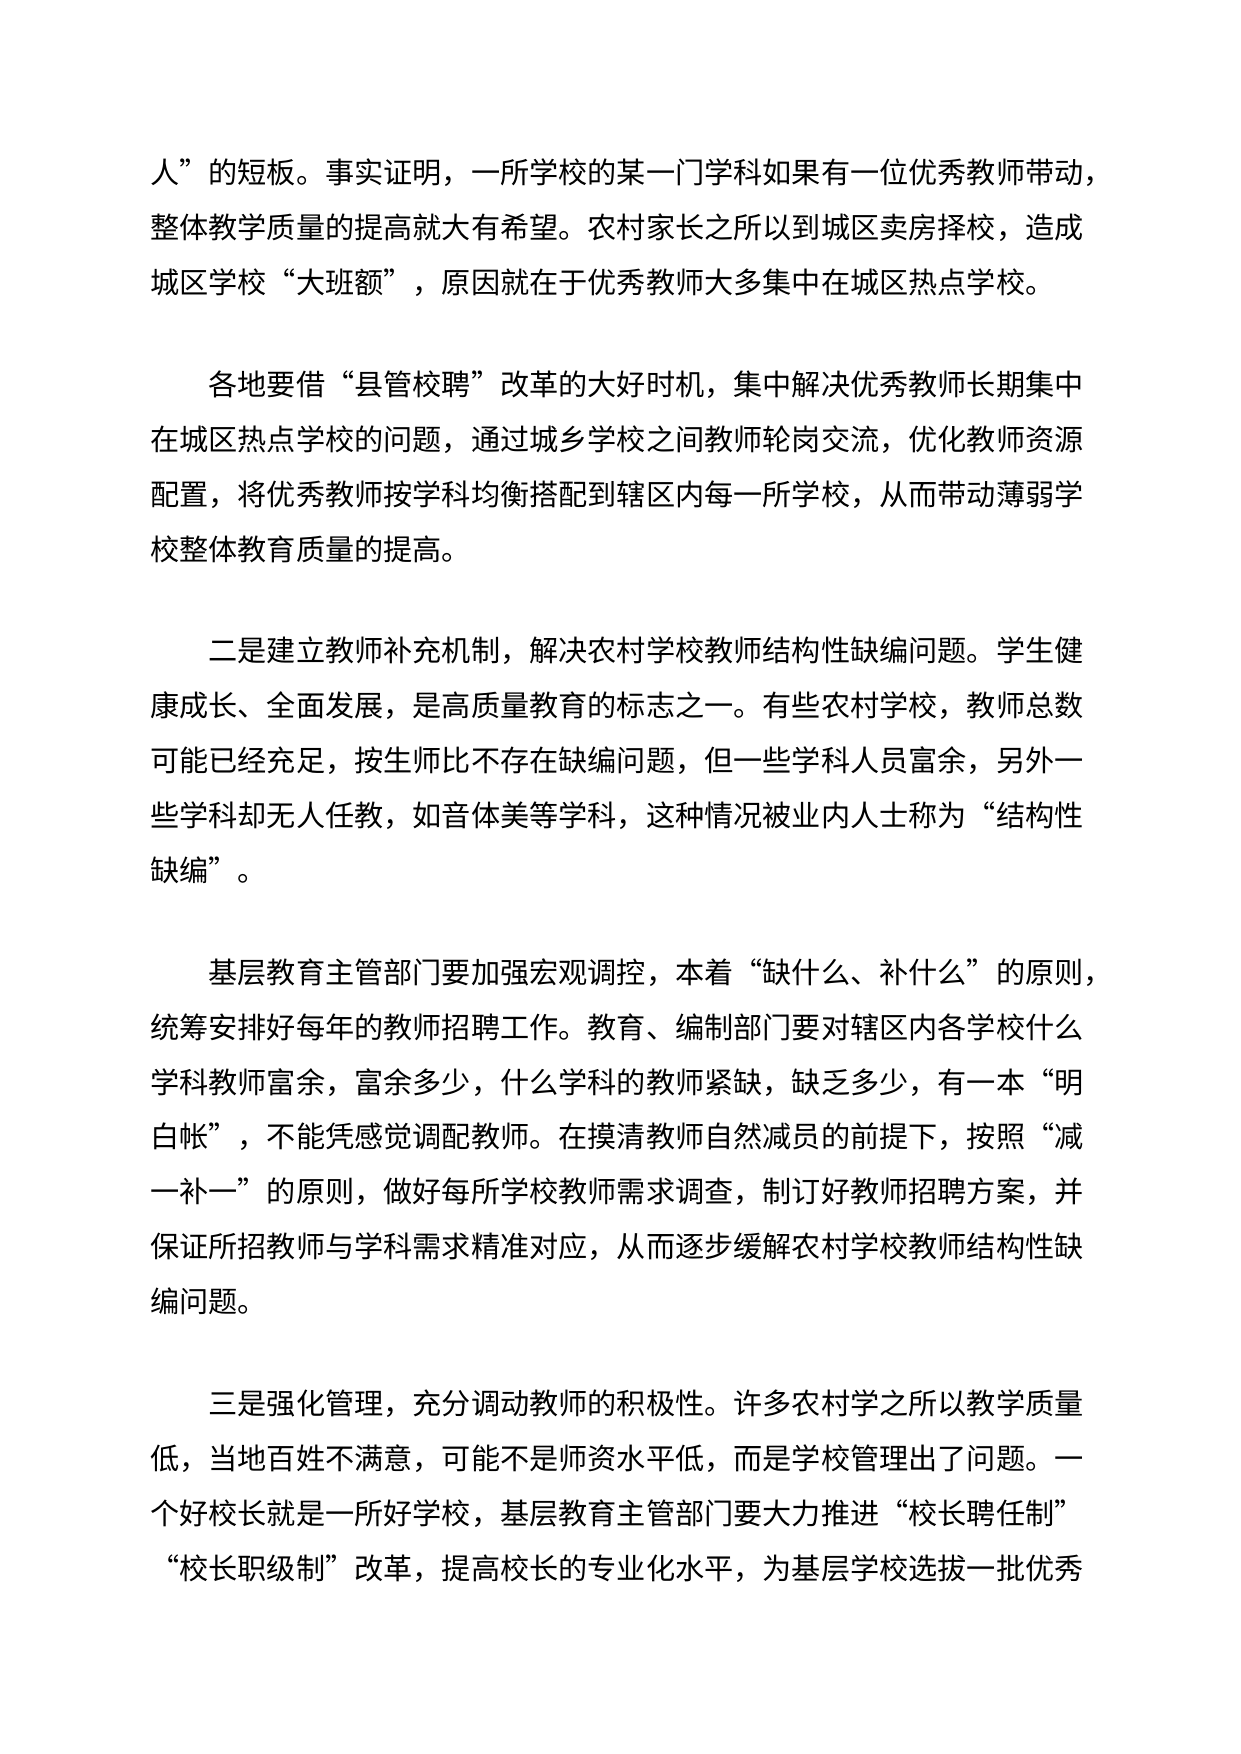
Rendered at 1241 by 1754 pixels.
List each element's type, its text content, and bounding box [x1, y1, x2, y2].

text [150, 1381, 1090, 1587]
text 基层教育主管部门要加强宏观调控，本着“缺什么、补什么”的原则，统筹安排好每年的教师招聘工作。教育、编制部门要对辖区内各学校什么学科教师富余，富余多少，什么学科的教师紧缺，缺乏多少，有一本“明白帐”，不能凭感觉调配教师。在摸清教师自然减员的前提下，按照“减一补一”的原则，做好每所学校教师需求调查，制订好教师招聘方案，并保证所招教师与学科需求精准对应，从而逐步缓解农村学校教师结构性缺编问题。 [150, 949, 1090, 1321]
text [150, 150, 1090, 302]
text 二是建立教师补充机制，解决农村学校教师结构性缺编问题。学生健康成长、全面发展，是高质量教育的标志之一。有些农村学校，教师总数可能已经充足，按生师比不存在缺编问题，但一些学科人员富余，另外一些学科却无人任教，如音体美等学科，这种情况被业内人士称为“结构性缺编”。 [150, 628, 1090, 890]
text 各地要借“县管校聘”改革的大好时机，集中解决优秀教师长期集中在城区热点学校的问题，通过城乡学校之间教师轮岗交流，优化教师资源配置，将优秀教师按学科均衡搭配到辖区内每一所学校，从而带动薄弱学校整体教育质量的提高。 [150, 362, 1090, 568]
